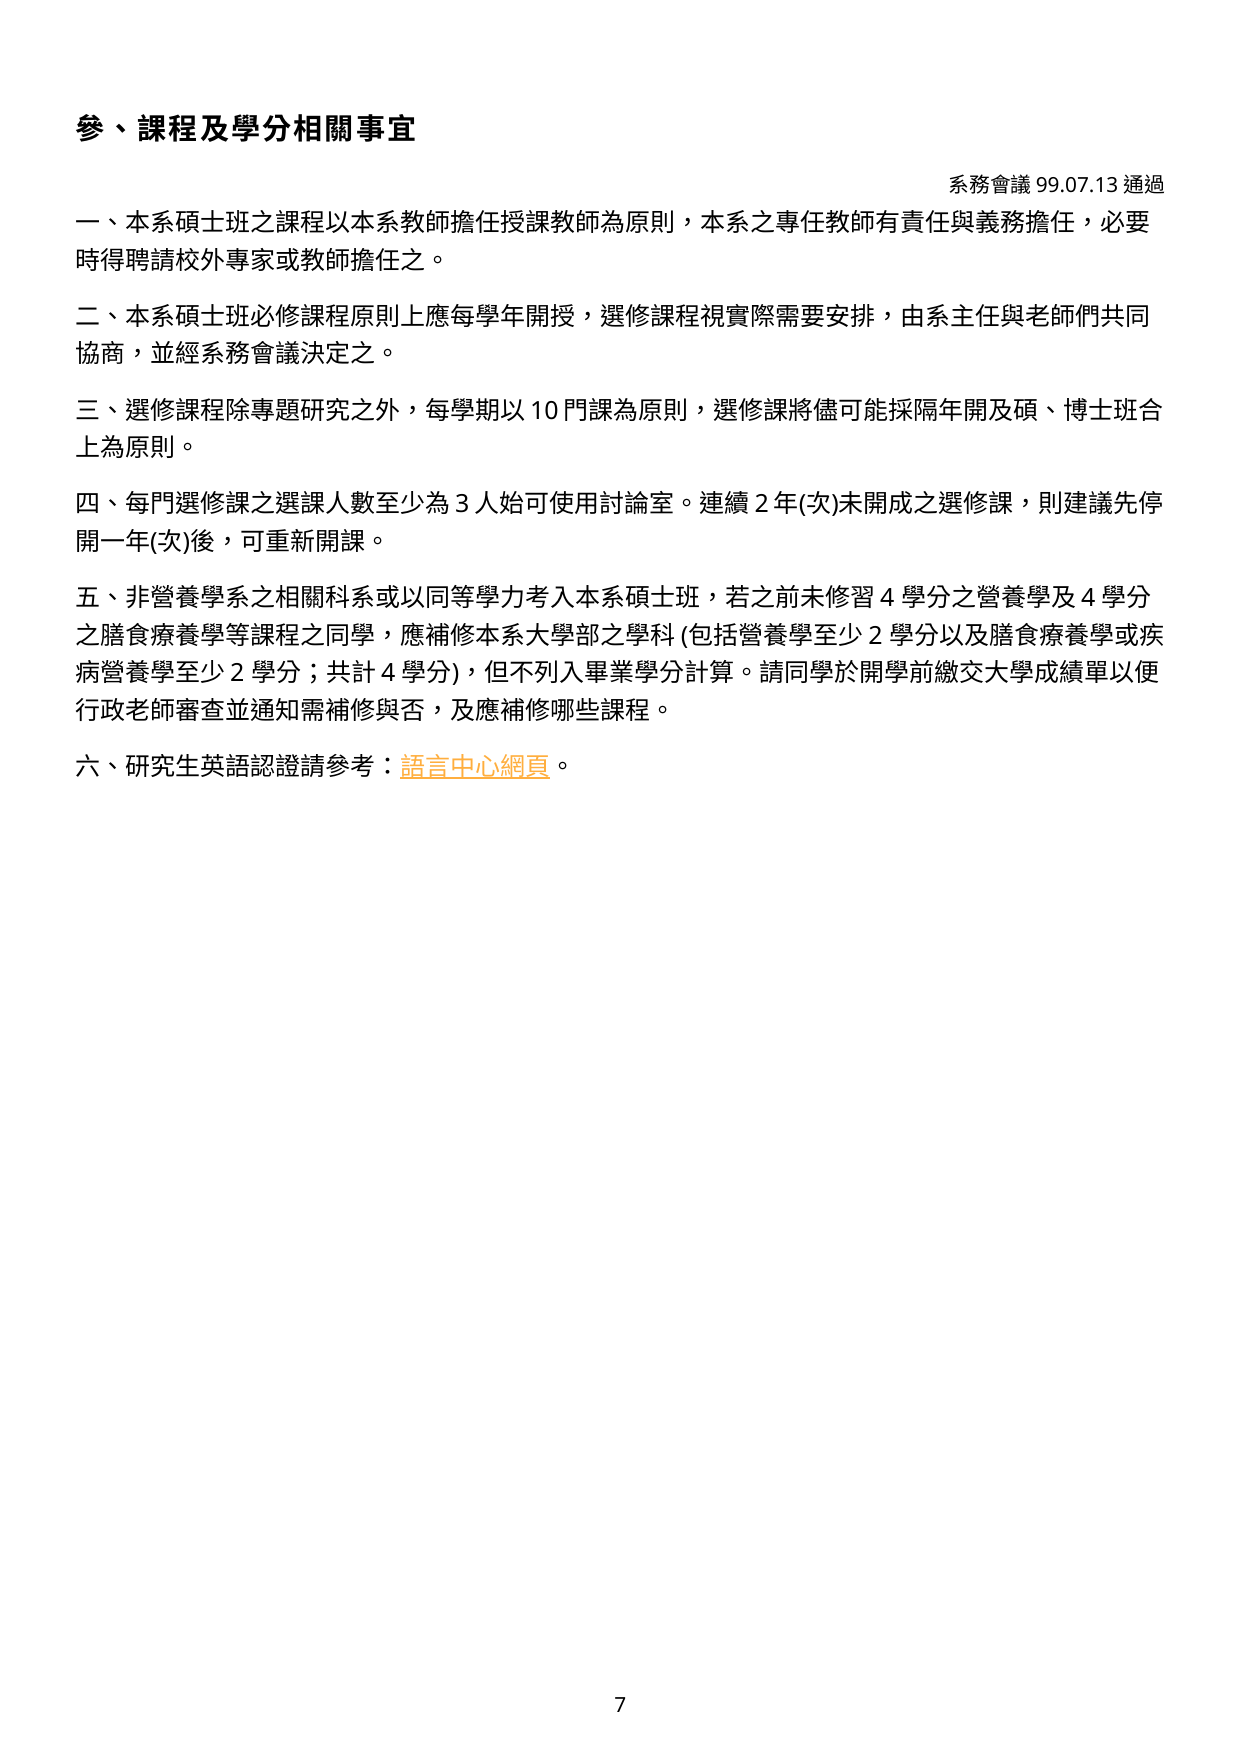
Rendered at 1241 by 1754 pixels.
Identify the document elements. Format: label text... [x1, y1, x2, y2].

text 六、研究生英語認證請參考：語言中心網頁。 [75, 746, 1165, 783]
subtitle 參、課程及學分相關事宜 [75, 89, 1165, 164]
text 三、選修課程除專題研究之外，每學期以10門課為原則，選修課將儘可能採隔年開及碩、博士班合上為原則。 [75, 389, 1165, 464]
text 系務會議99.07.13 通過 [75, 164, 1165, 202]
text 四、每門選修課之選課人數至少為3人始可使用討論室。連續2年(次)未開成之選修課，則建議先停開一年(次)後，可重新開課。 [75, 483, 1165, 558]
text 五、非營養學系之相關科系或以同等學力考入本系碩士班，若之前未修習4 學分之營養學及4 學分之膳食療養學等課程之同學，應補修本系大學部之學科 (包括營養學至少2 學分以及膳食療養學或疾病營養學至少2 學分；共計4 學分)，但不列入畢業學分計算。請同學於開學前繳交大學成績單以便行政老師審查並通知需補修與否，及應補修哪些課程。 [75, 577, 1165, 727]
text 二、本系碩士班必修課程原則上應每學年開授，選修課程視實際需要安排，由系主任與老師們共同協商，並經系務會議決定之。 [75, 296, 1165, 371]
text 一、本系碩士班之課程以本系教師擔任授課教師為原則，本系之專任教師有責任與義務擔任，必要時得聘請校外專家或教師擔任之。 [75, 202, 1165, 277]
